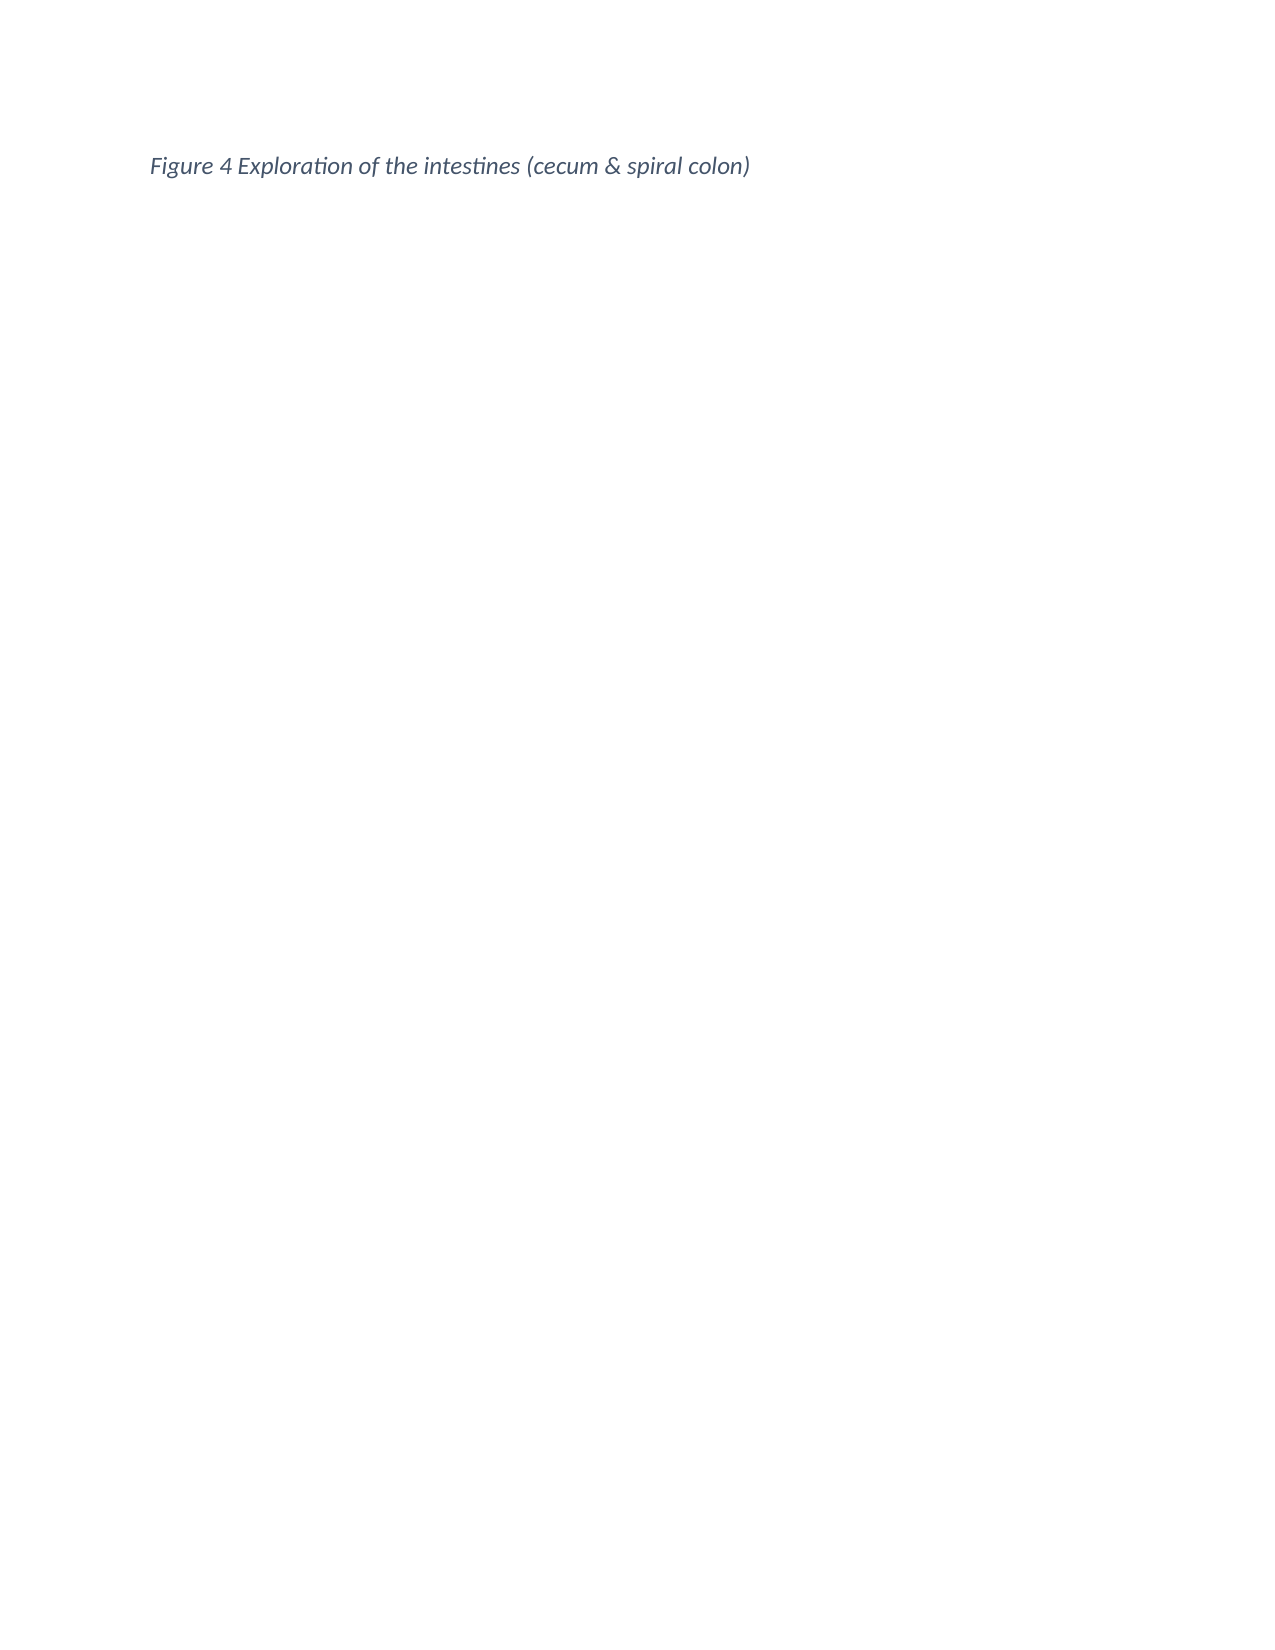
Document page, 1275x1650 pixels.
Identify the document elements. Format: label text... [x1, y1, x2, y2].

text Figure 4 Exploration of the intestines (cecum & spiral colon) [150, 150, 1125, 181]
